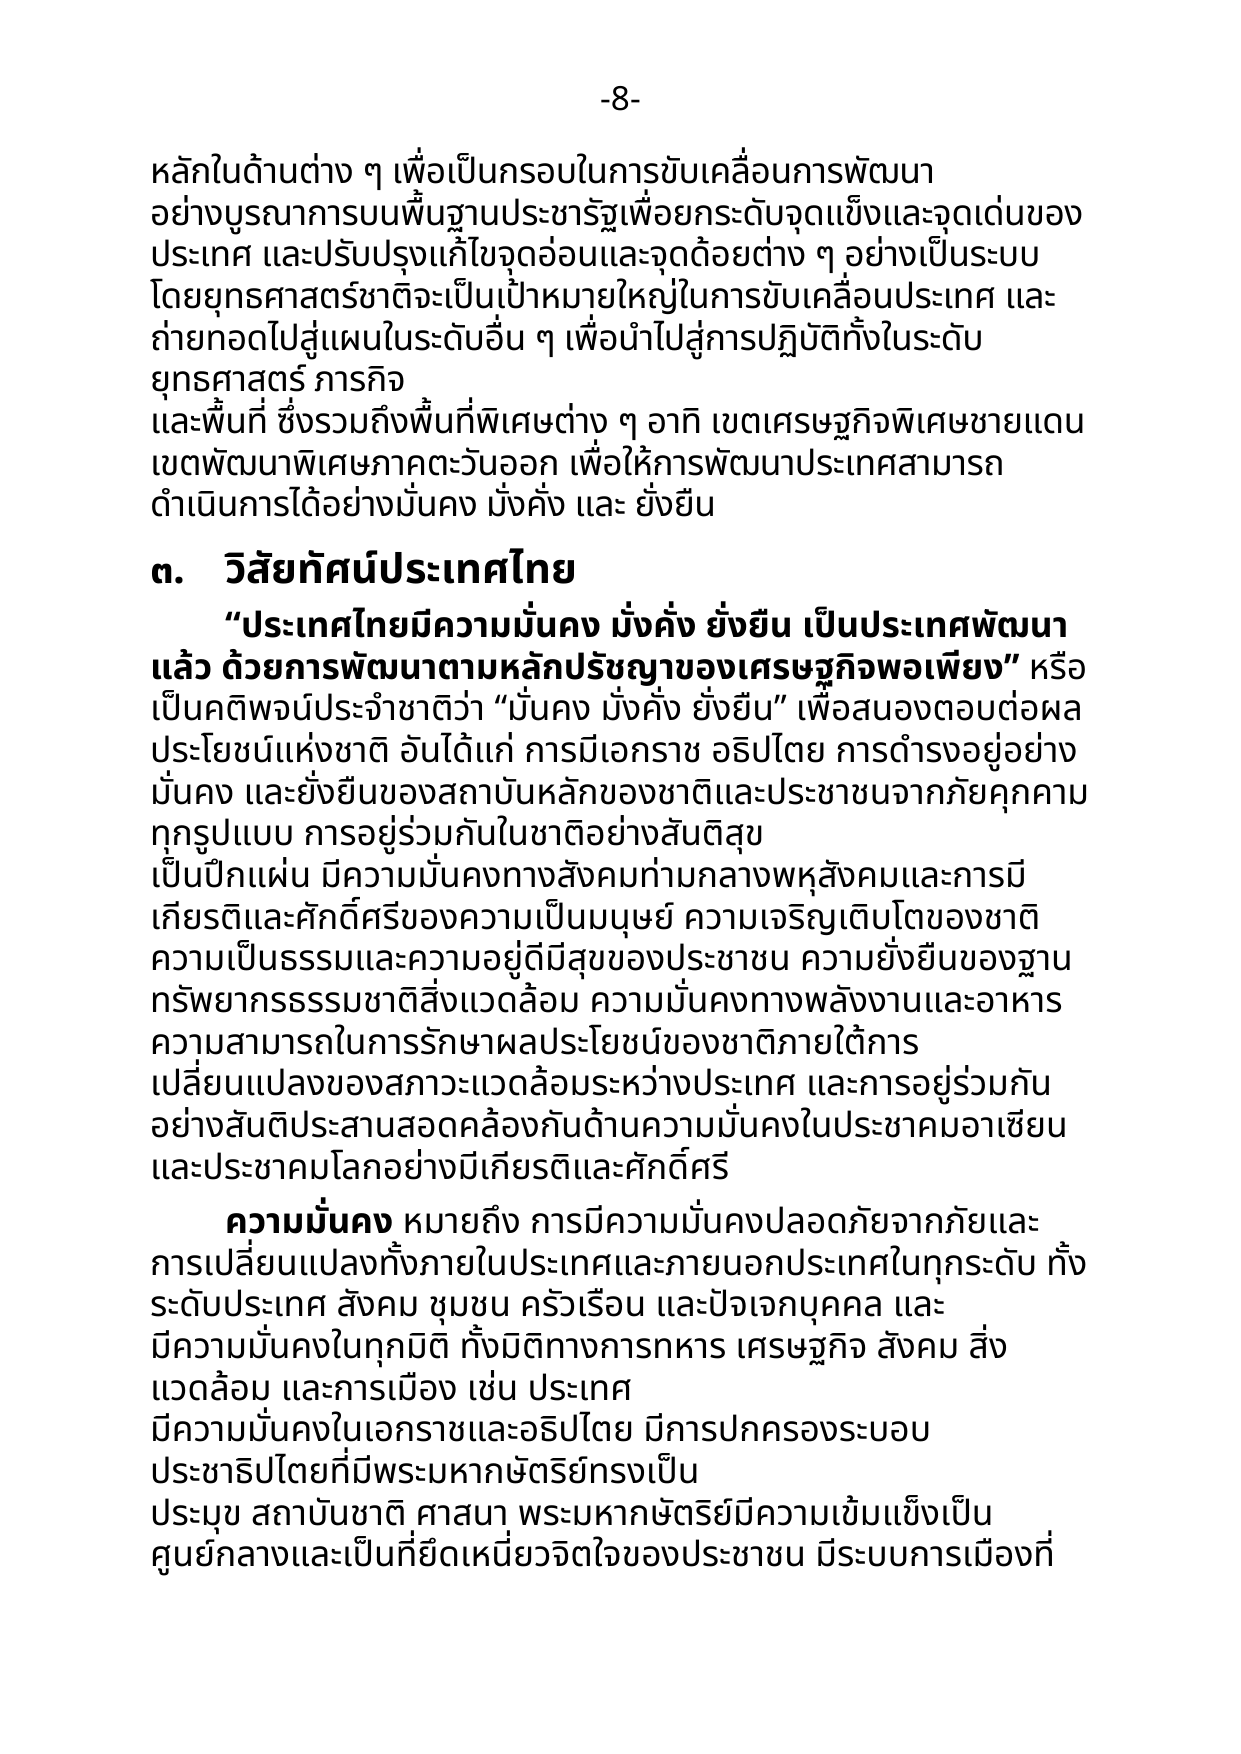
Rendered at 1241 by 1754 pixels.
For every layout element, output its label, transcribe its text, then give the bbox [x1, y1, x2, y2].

text ๓. วิสัยทัศน์ประเทศไทย [150, 550, 1090, 592]
text “ประเทศไทยมีความมั่นคง มั่งคั่ง ยั่งยืน เป็นประเทศพัฒนาแล้ว ด้วยการพัฒนาตามหลักปรัชญาของเศรษฐกิจพอเพียง” หรือเป็นคติพจน์ประจำชาติว่า “มั่นคง มั่งคั่ง ยั่งยืน” เพื่อสนองตอบต่อผลประโยชน์แห่งชาติ อันได้แก่ การมีเอกราช อธิปไตย การดำรงอยู่อย่างมั่นคง และยั่งยืนของสถาบันหลักของชาติและประชาชนจากภัยคุกคามทุกรูปแบบ การอยู่ร่วมกันในชาติอย่างสันติสุข เป็นปึกแผ่น มีความมั่นคงทางสังคมท่ามกลางพหุสังคมและการมีเกียรติและศักดิ์ศรีของความเป็นมนุษย์ ความเจริญเติบโตของชาติ ความเป็นธรรมและความอยู่ดีมีสุขของประชาชน ความยั่งยืนของฐานทรัพยากรธรรมชาติสิ่งแวดล้อม ความมั่นคงทางพลังงานและอาหาร ความสามารถในการรักษาผลประโยชน์ของชาติภายใต้การเปลี่ยนแปลงของสภาวะแวดล้อมระหว่างประเทศ และการอยู่ร่วมกันอย่างสันติประสานสอดคล้องกันด้านความมั่นคงในประชาคมอาเซียนและประชาคมโลกอย่างมีเกียรติและศักดิ์ศรี [150, 604, 1090, 1187]
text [150, 150, 1090, 525]
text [150, 1200, 1090, 1575]
